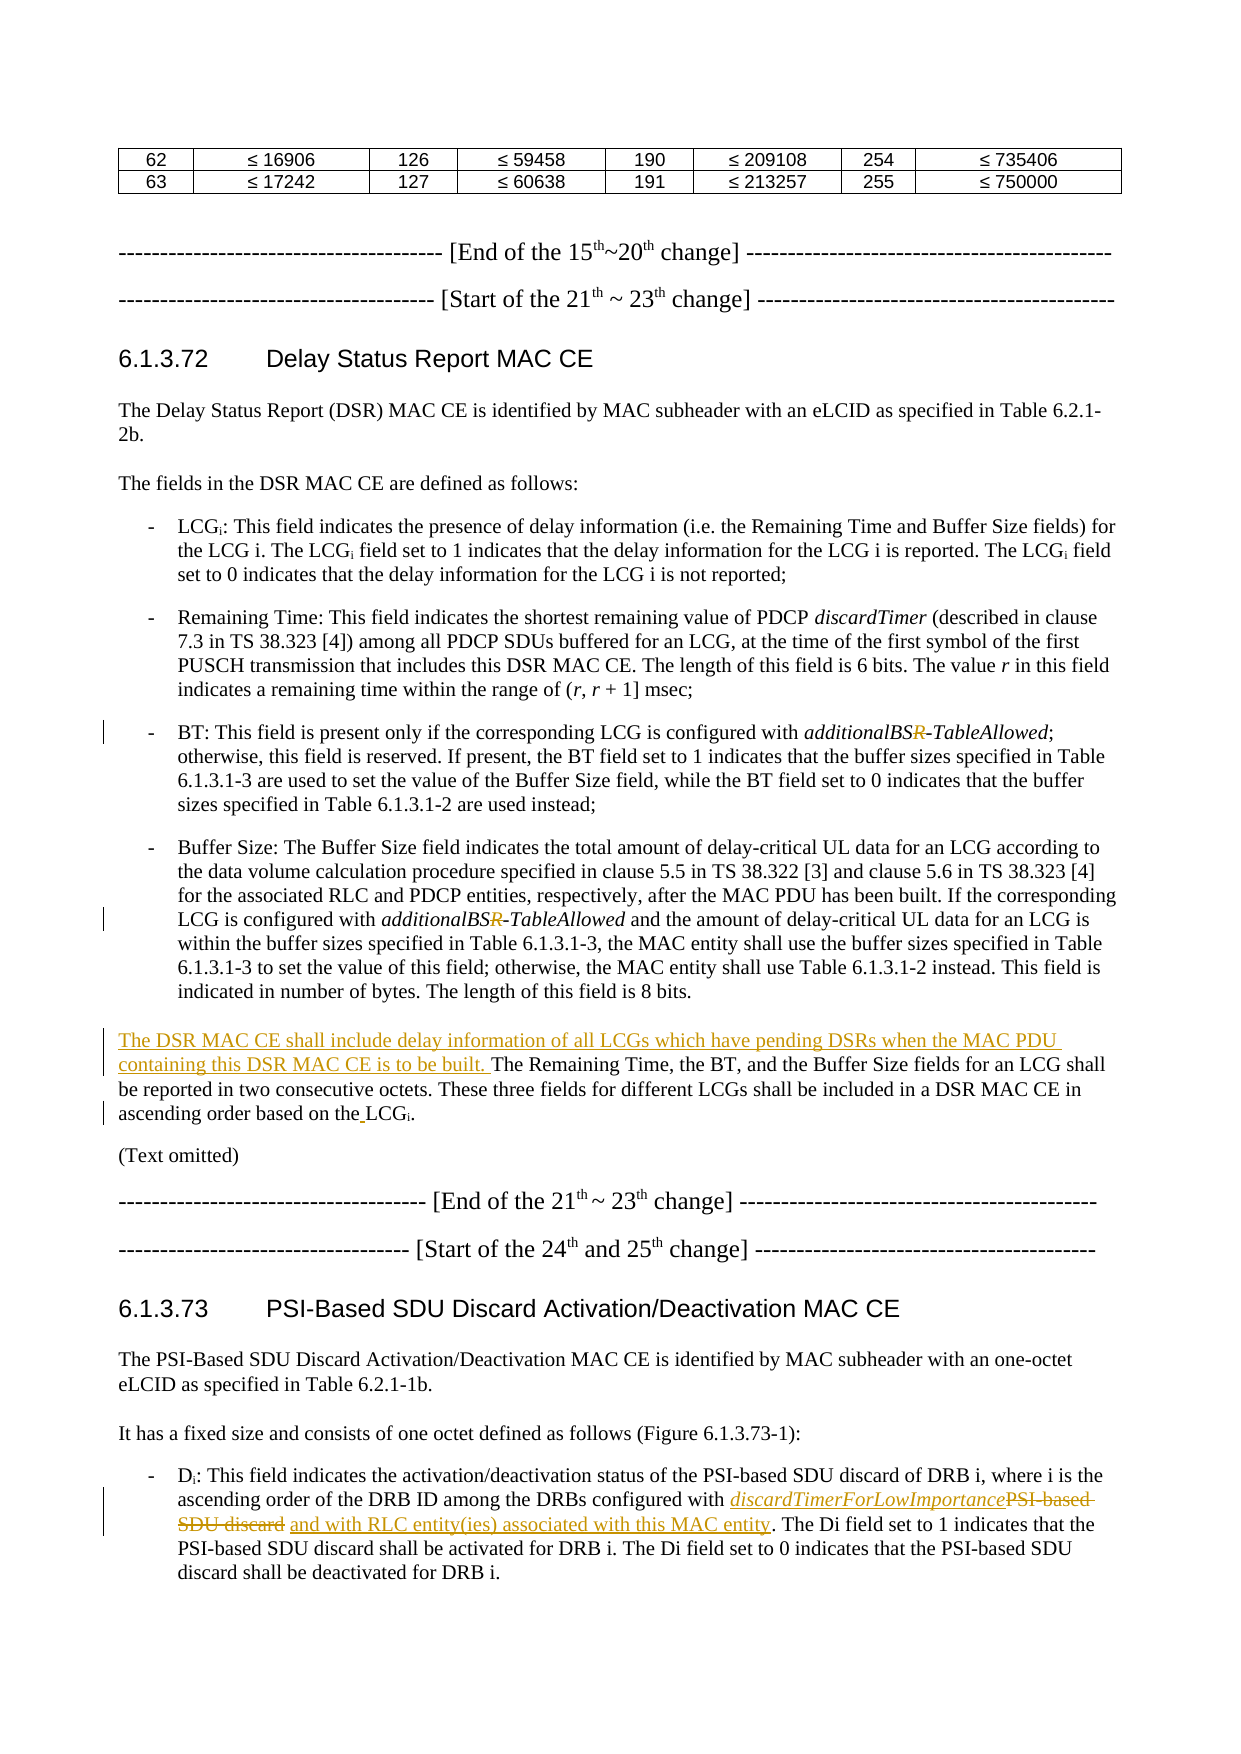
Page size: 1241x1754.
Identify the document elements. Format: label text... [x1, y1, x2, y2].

text The Remaining Time, the BT, and the Buffer Size fields for an LCG shall be reported in two consecutive octets. These three fields for different LCGs shall be included in a DSR MAC CE in ascending order based on theLCGi. [118, 1028, 1122, 1124]
text The PSI-Based SDU Discard Activation/Deactivation MAC CE is identified by MAC subheader with an one-octet eLCID as specified in Table 6.2.1-1b. [118, 1347, 1122, 1396]
table_cell ≤ 59458 [458, 149, 605, 170]
text -------------------------------------- [Start of the 21th ~ 23th change] ------------------------------------------- [118, 284, 1122, 313]
text It has a fixed size and consists of one octet defined as follows (Figure 6.1.3.73-1): [118, 1421, 1122, 1444]
text The Delay Status Report (DSR) MAC CE is identified by MAC subheader with an eLCID as specified in Table 6.2.1-2b. [118, 398, 1122, 446]
text - BT: This field is present only if the corresponding LCG is configured with additionalBS-TableAllowed; otherwise, this field is reserved. If present, the BT field set to 1 indicates that the buffer sizes specified in Table 6.1.3.1-3 are used to set the value of the Buffer Size field, while the BT field set to 0 indicates that the buffer sizes specified in Table 6.1.3.1-2 are used instead; [148, 720, 1122, 816]
table_cell 127 [370, 171, 457, 193]
subtitle 6.1.3.72 Delay Status Report MAC CE [118, 344, 1122, 373]
table_cell 63 [119, 171, 193, 193]
table_cell ≤ 60638 [458, 171, 605, 193]
text - LCGi: This field indicates the presence of delay information (i.e. the Remaining Time and Buffer Size fields) for the LCG i. The LCGi field set to 1 indicates that the delay information for the LCG i is reported. The LCGi field set to 0 indicates that the delay information for the LCG i is not reported; [148, 514, 1122, 586]
text - Buffer Size: The Buffer Size field indicates the total amount of delay-critical UL data for an LCG according to the data volume calculation procedure specified in clause 5.5 in TS 38.322 [3] and clause 5.6 in TS 38.323 [4] for the associated RLC and PDCP entities, respectively, after the MAC PDU has been built. If the corresponding LCG is configured with additionalBS-TableAllowed and the amount of delay-critical UL data for an LCG is within the buffer sizes specified in Table 6.1.3.1-3, the MAC entity shall use the buffer sizes specified in Table 6.1.3.1-3 to set the value of this field; otherwise, the MAC entity shall use Table 6.1.3.1-2 instead. This field is indicated in number of bytes. The length of this field is 8 bits. [148, 835, 1122, 1003]
table_cell ≤ 213257 [694, 171, 841, 193]
text ------------------------------------- [End of the 21th ~ 23th change] ------------------------------------------- [118, 1186, 1122, 1215]
table_cell ≤ 16906 [194, 149, 369, 170]
text (Text omitted) [118, 1143, 1122, 1167]
table_cell 126 [370, 149, 457, 170]
table_cell 62 [119, 149, 193, 170]
table_cell ≤ 735406 [916, 149, 1121, 170]
table_cell 191 [606, 171, 693, 193]
subtitle 6.1.3.73 PSI-Based SDU Discard Activation/Deactivation MAC CE [118, 1294, 1122, 1322]
table_cell 190 [606, 149, 693, 170]
text - Di: This field indicates the activation/deactivation status of the PSI-based SDU discard of DRB i, where i is the ascending order of the DRB ID among the DRBs configured with . The Di field set to 1 indicates that the PSI-based SDU discard shall be activated for DRB i. The Di field set to 0 indicates that the PSI-based SDU discard shall be deactivated for DRB i. [148, 1463, 1122, 1584]
table_cell ≤ 209108 [694, 149, 841, 170]
text --------------------------------------- [End of the 15th~20th change] -------------------------------------------- [118, 237, 1122, 266]
table_cell 254 [842, 149, 915, 170]
text - Remaining Time: This field indicates the shortest remaining value of PDCP discardTimer (described in clause 7.3 in TS 38.323 [4]) among all PDCP SDUs buffered for an LCG, at the time of the first symbol of the first PUSCH transmission that includes this DSR MAC CE. The length of this field is 6 bits. The value r in this field indicates a remaining time within the range of (r, r + 1] msec; [148, 605, 1122, 701]
text The fields in the DSR MAC CE are defined as follows: [118, 471, 1122, 495]
text ----------------------------------- [Start of the 24th and 25th change] ----------------------------------------- [118, 1234, 1122, 1262]
table_cell ≤ 17242 [194, 171, 369, 193]
table_cell 255 [842, 171, 915, 193]
table_cell ≤ 750000 [916, 171, 1121, 193]
